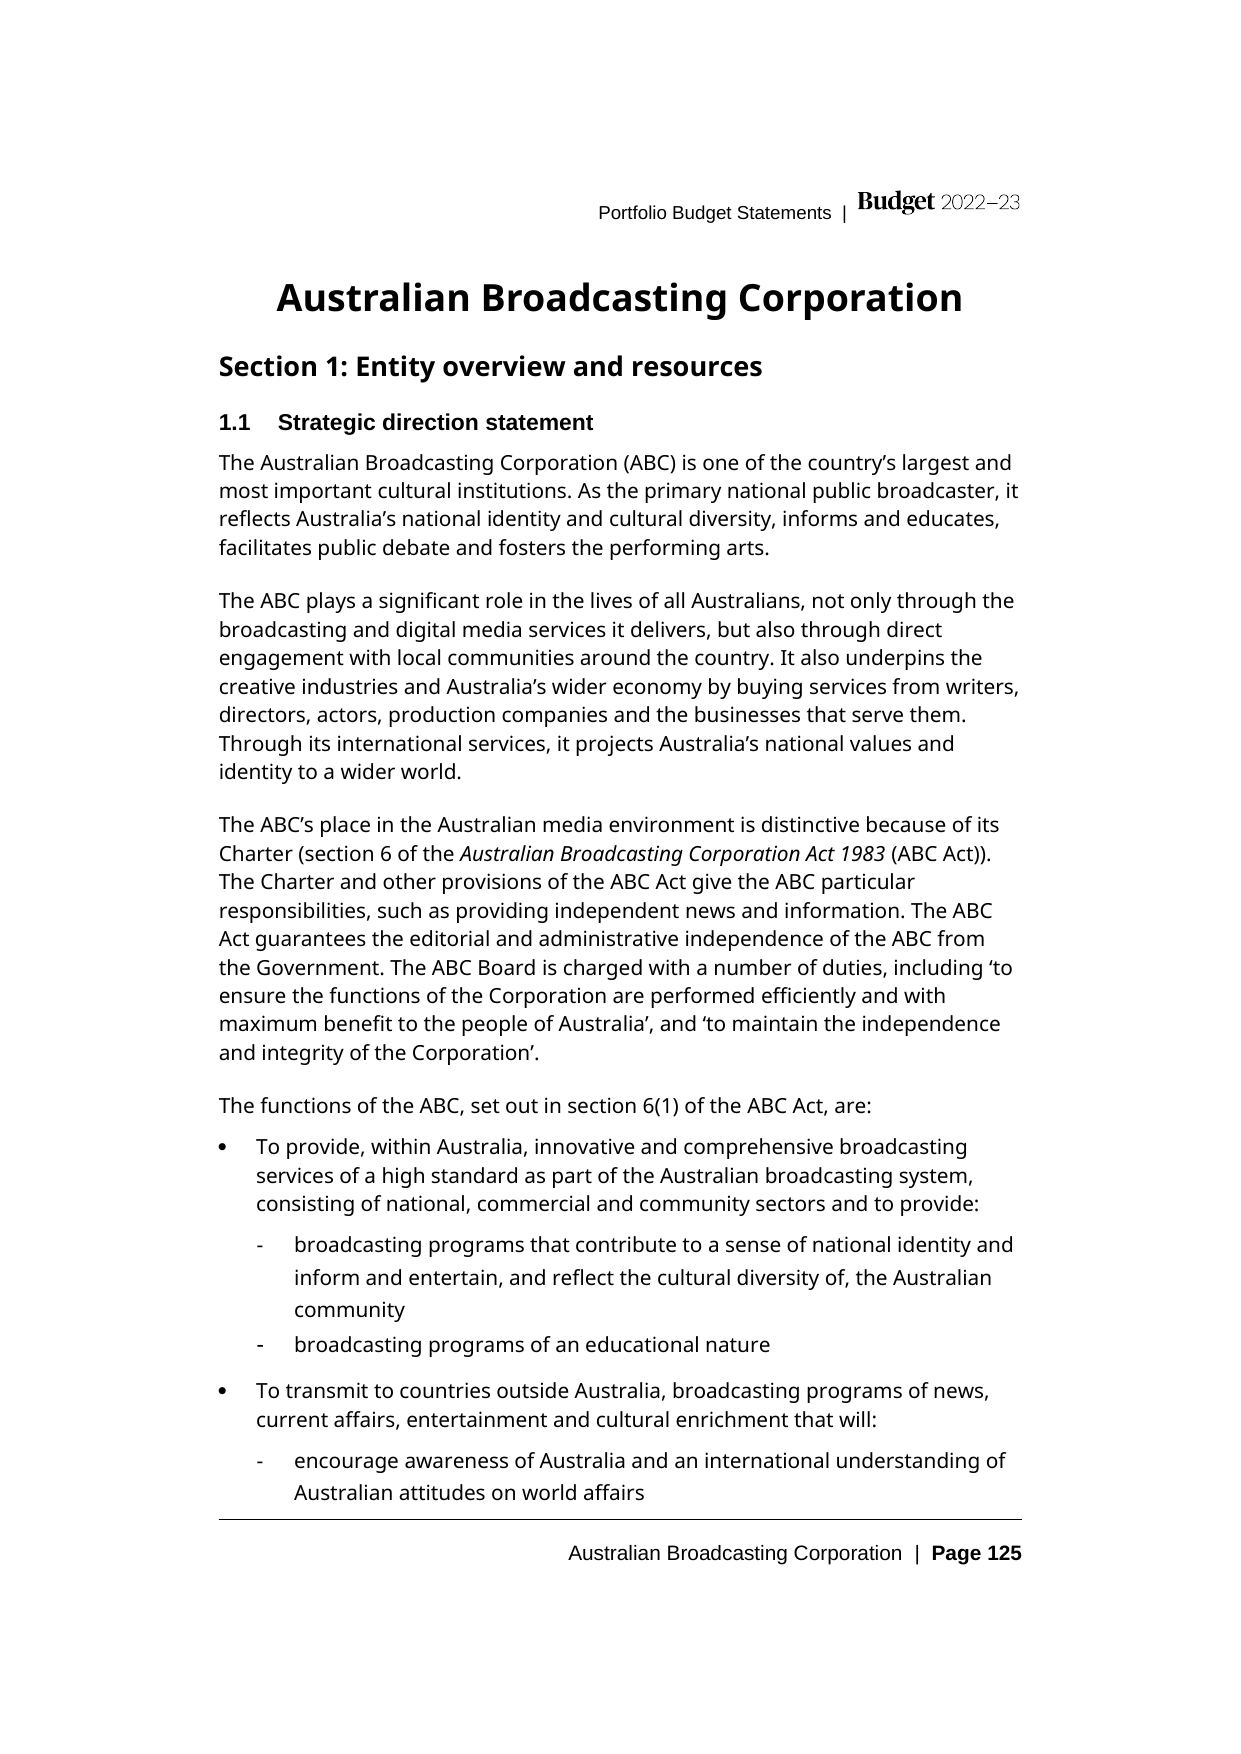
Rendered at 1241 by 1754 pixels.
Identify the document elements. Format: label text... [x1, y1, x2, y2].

picture [857, 188, 1020, 217]
list To transmit to countries outside Australia, broadcasting programs of news, current affairs, entertainment and cultural enrichment that will: [218, 1376, 1022, 1433]
text The Australian Broadcasting Corporation (ABC) is one of the country’s largest and most important cultural institutions. As the primary national public broadcaster, it reflects Australia’s national identity and cultural diversity, informs and educates, facilitates public debate and fosters the performing arts. [218, 448, 1022, 561]
text The functions of the ABC, set out in section 6(1) of the ABC Act, are: [218, 1091, 1022, 1120]
list To provide, within Australia, innovative and comprehensive broadcasting services of a high standard as part of the Australian broadcasting system, consisting of national, commercial and community sectors and to provide: [218, 1132, 1022, 1218]
text The ABC’s place in the Australian media environment is distinctive because of its Charter (section 6 of the Australian Broadcasting Corporation Act 1983 (ABC Act)). The Charter and other provisions of the ABC Act give the ABC particular responsibilities, such as providing independent news and information. The ABC Act guarantees the editorial and administrative independence of the ABC from the Government. The ABC Board is charged with a number of duties, including ‘to ensure the functions of the Corporation are performed efficiently and with maximum benefit to the people of Australia’, and ‘to maintain the independence and integrity of the Corporation’. [218, 811, 1022, 1066]
list encourage awareness of Australia and an international understanding of Australian attitudes on world affairs [256, 1446, 1022, 1507]
subtitle Australian Broadcasting Corporation [218, 271, 1022, 322]
list broadcasting programs of an educational nature [256, 1328, 1022, 1359]
list broadcasting programs that contribute to a sense of national identity and inform and entertain, and reflect the cultural diversity of, the Australian community [256, 1230, 1022, 1324]
subtitle Section 1: Entity overview and resources [218, 347, 1022, 384]
text The ABC plays a significant role in the lives of all Australians, not only through the broadcasting and digital media services it delivers, but also through direct engagement with local communities around the country. It also underpins the creative industries and Australia’s wider economy by buying services from writers, directors, actors, production companies and the businesses that serve them. Through its international services, it projects Australia’s national values and identity to a wider world. [218, 586, 1022, 786]
subtitle 1.1 Strategic direction statement [218, 409, 1022, 435]
